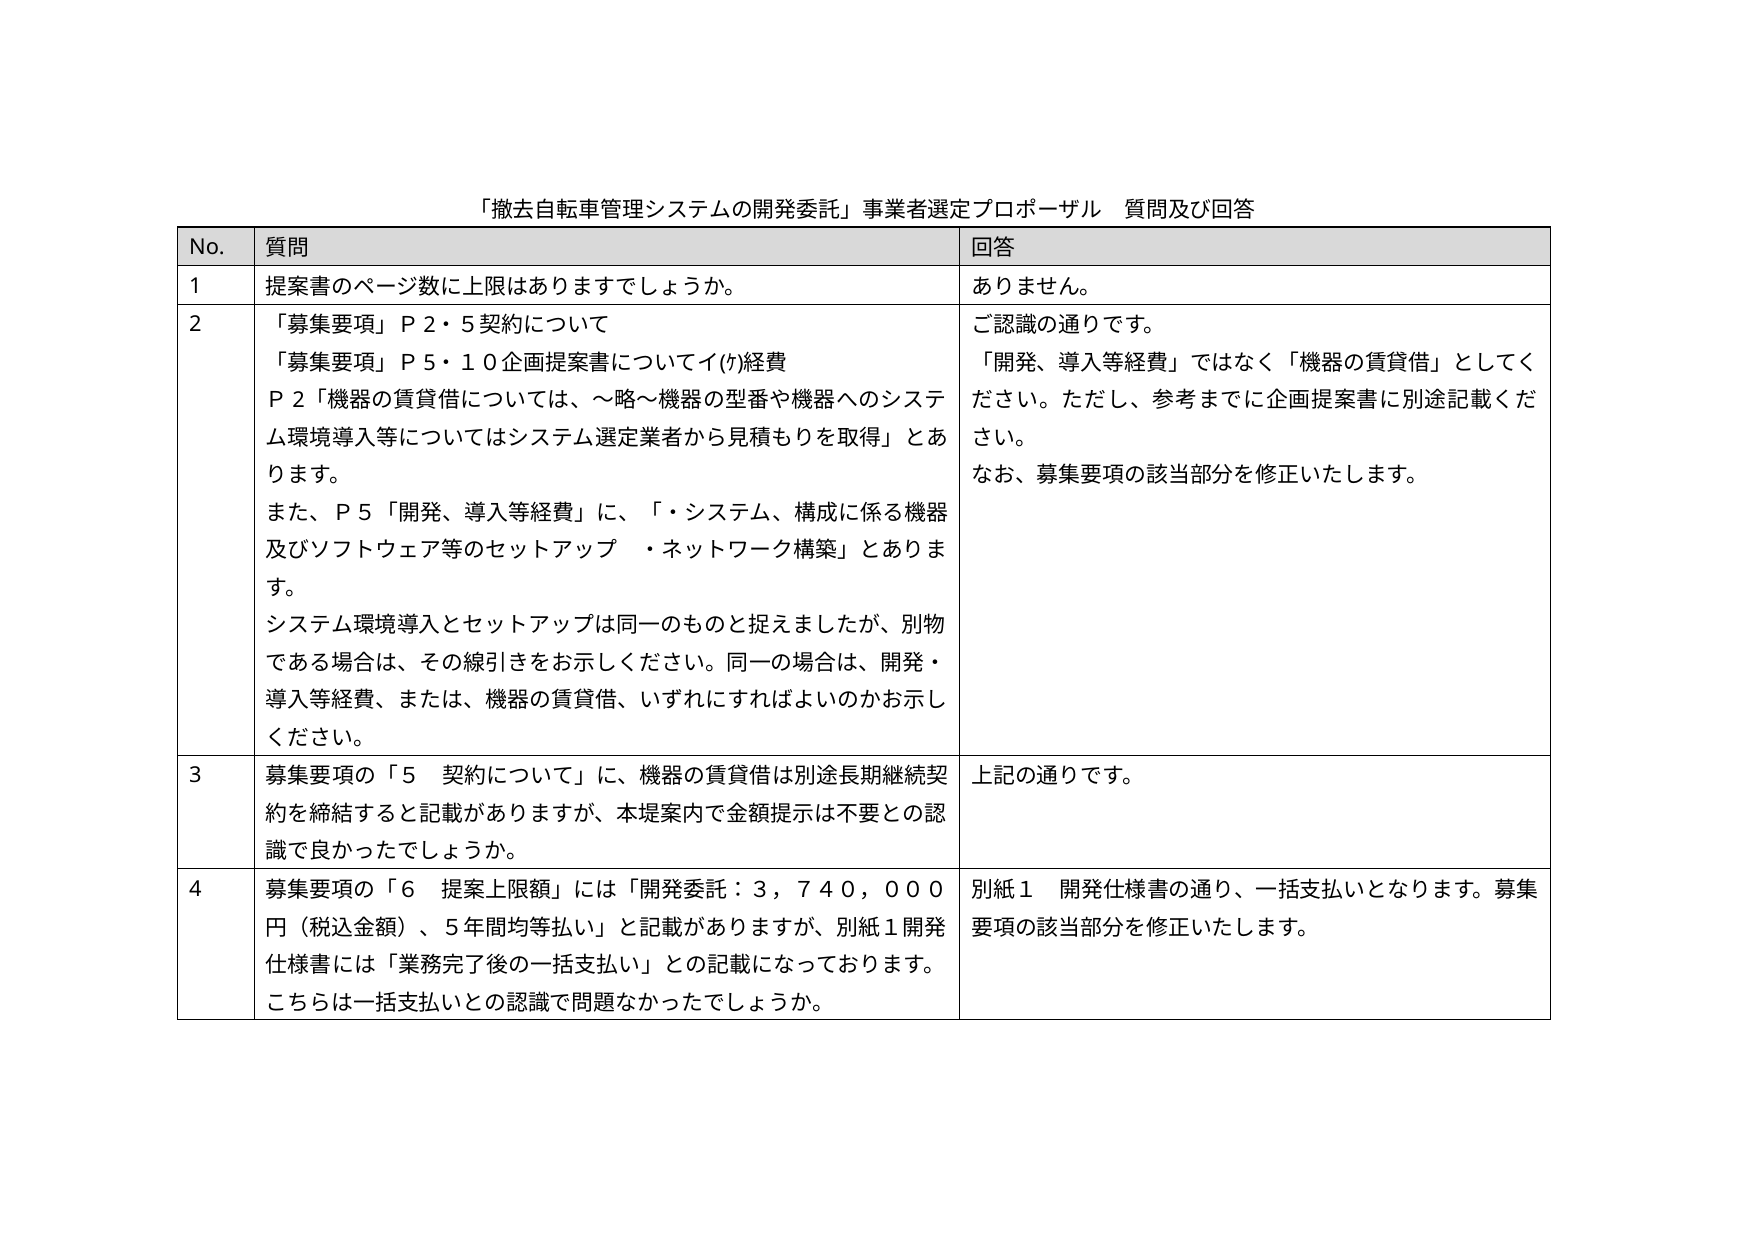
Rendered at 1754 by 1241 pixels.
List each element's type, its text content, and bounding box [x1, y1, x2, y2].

table_cell 3 [178, 756, 254, 868]
table_cell 提案書のページ数に上限はありますでしょうか。 [255, 266, 959, 303]
text 「撤去自転車管理システムの開発委託」事業者選定プロポーザル 質問及び回答 [177, 189, 1547, 226]
table_cell 別紙１ 開発仕様書の通り、一括支払いとなります。募集要項の該当部分を修正いたします。 [960, 869, 1550, 1019]
table_cell 4 [178, 869, 254, 1019]
table_header 質問 [255, 228, 959, 265]
table_cell ありません。 [960, 266, 1550, 303]
table_header 回答 [960, 228, 1550, 265]
table_cell 「募集要項」Ｐ2・５契約について 「募集要項」Ｐ5・１０企画提案書についてイ(ｹ)経費 Ｐ2「機器の賃貸借については、～略～機器の型番や機器へのシステム環境導入等についてはシステム選定業者から見積もりを取得」とあります。 また、Ｐ５「開発、導入等経費」に、「・システム、構成に係る機器及びソフトウェア等のセットアップ ・ネットワーク構築」とあります。 システム環境導入とセットアップは同一のものと捉えましたが、別物である場合は、その線引きをお示しください。同一の場合は、開発・導入等経費、または、機器の賃貸借、いずれにすればよいのかお示しください。 [255, 305, 959, 754]
table_header No. [178, 228, 254, 265]
table_cell ご認識の通りです。 「開発、導入等経費」ではなく「機器の賃貸借」としてください。ただし、参考までに企画提案書に別途記載ください。 なお、募集要項の該当部分を修正いたします。 [960, 305, 1550, 754]
table_cell 1 [178, 266, 254, 303]
table_cell 2 [178, 305, 254, 754]
table_cell 募集要項の「５ 契約について」に、機器の賃貸借は別途長期継続契約を締結すると記載がありますが、本堤案内で金額提示は不要との認識で良かったでしょうか。 [255, 756, 959, 868]
table_cell 募集要項の「６ 提案上限額」には「開発委託：３，７４０，０００円（税込金額）、５年間均等払い」と記載がありますが、別紙１開発仕様書には「業務完了後の一括支払い」との記載になっております。こちらは一括支払いとの認識で問題なかったでしょうか。 [255, 869, 959, 1019]
table_cell 上記の通りです。 [960, 756, 1550, 868]
